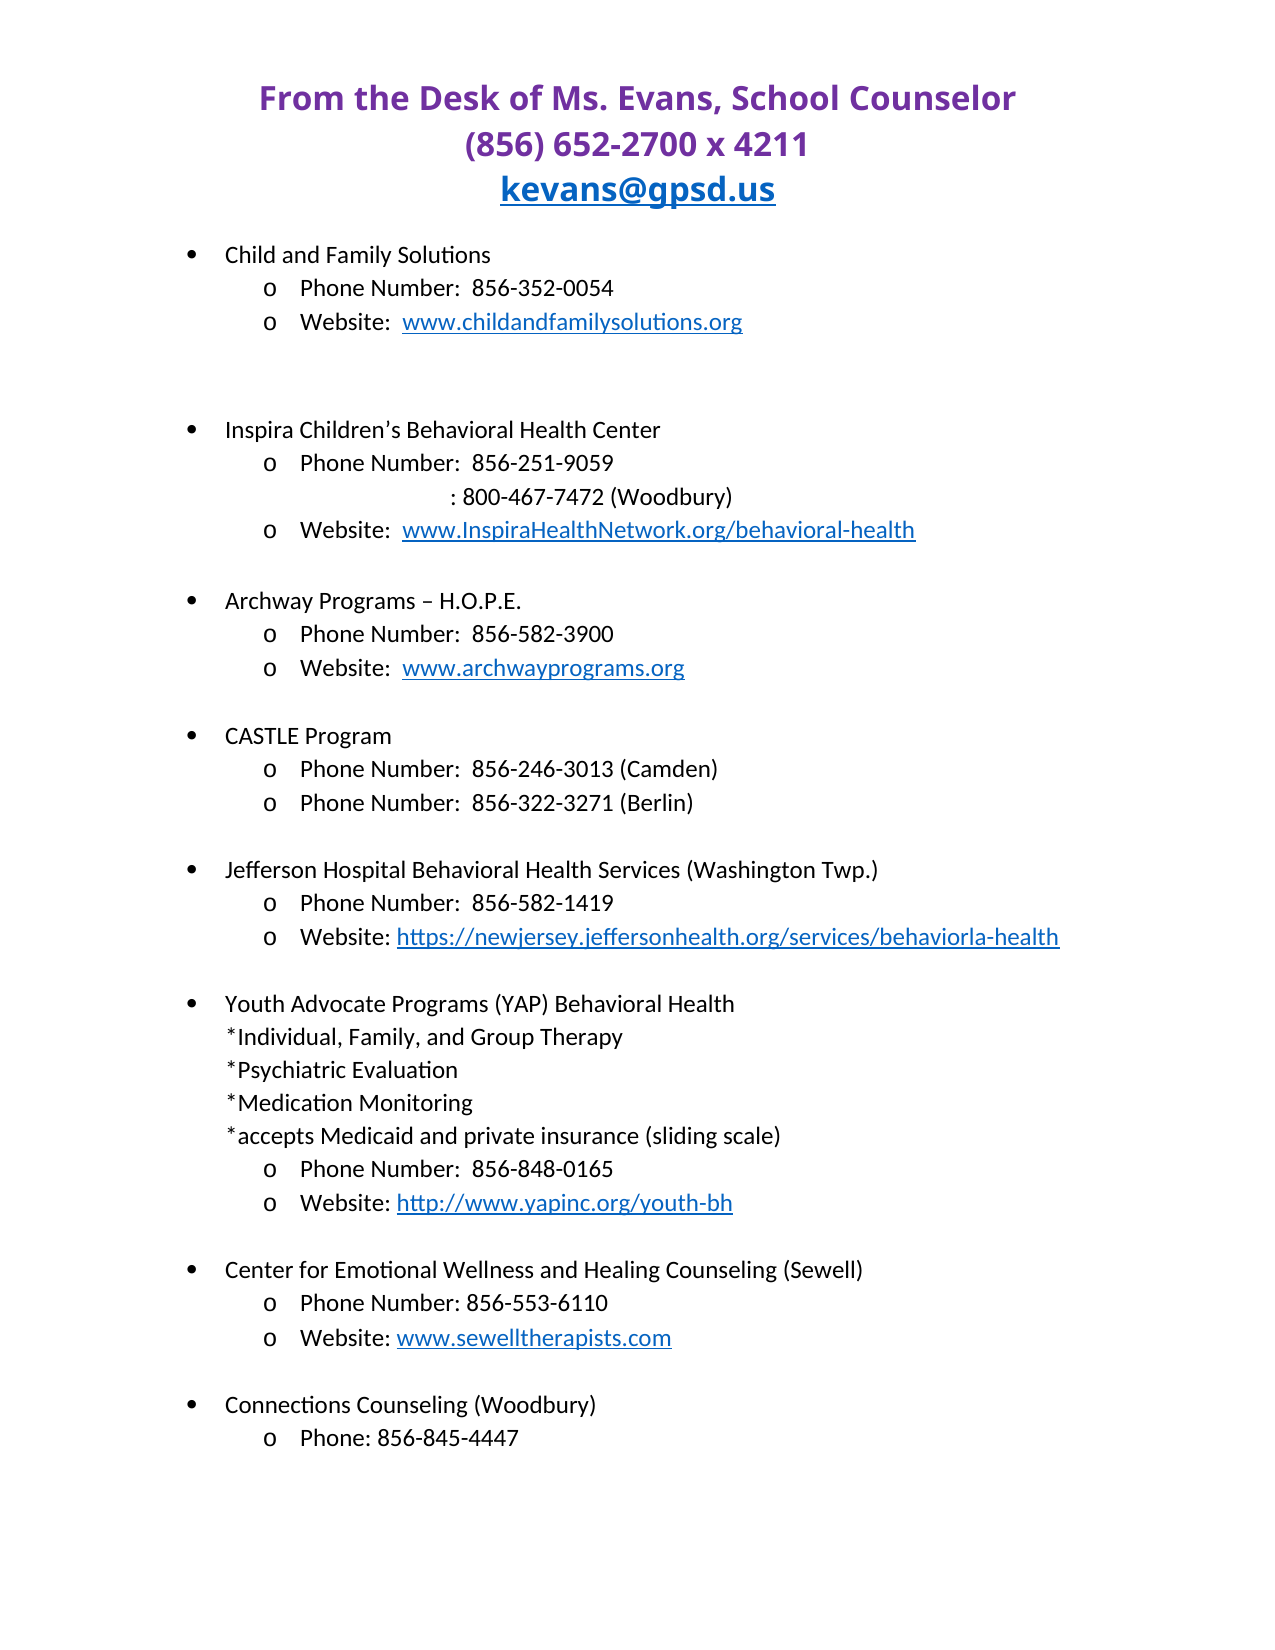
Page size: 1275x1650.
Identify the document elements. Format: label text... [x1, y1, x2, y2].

list Website: http://www.yapinc.org/youth-bh [262, 1187, 1125, 1219]
list *Individual, Family, and Group Therapy [225, 1021, 1125, 1052]
list Child and Family Solutions [187, 239, 1125, 270]
list Center for Emotional Wellness and Healing Counseling (Sewell) [187, 1254, 1125, 1285]
list Youth Advocate Programs (YAP) Behavioral Health [187, 988, 1125, 1019]
list : 800-467-7472 (Woodbury) [450, 481, 1125, 512]
list Jefferson Hospital Behavioral Health Services (Washington Twp.) [187, 854, 1125, 885]
list Website: www.sewelltherapists.com [262, 1322, 1125, 1353]
list *Psychiatric Evaluation [225, 1054, 1125, 1085]
list Phone: 856-845-4447 [262, 1422, 1125, 1454]
list Website: www.InspiraHealthNetwork.org/behavioral-health [262, 514, 1125, 546]
list Phone Number: 856-251-9059 [262, 447, 1125, 479]
list Phone Number: 856-246-3013 (Camden) [262, 753, 1125, 784]
list Inspira Children’s Behavioral Health Center [187, 414, 1125, 445]
list *Medication Monitoring [225, 1087, 1125, 1118]
list Connections Counseling (Woodbury) [187, 1389, 1125, 1419]
list Phone Number: 856-582-1419 [262, 887, 1125, 919]
list Website: https://newjersey.jeffersonhealth.org/services/behaviorla-health [262, 921, 1125, 953]
list Phone Number: 856-848-0165 [262, 1153, 1125, 1185]
list Website: www.childandfamilysolutions.org [262, 306, 1125, 338]
list *accepts Medicaid and private insurance (sliding scale) [225, 1120, 1125, 1151]
list Archway Programs – H.O.P.E. [187, 585, 1125, 616]
list Phone Number: 856-322-3271 (Berlin) [262, 787, 1125, 819]
list Phone Number: 856-553-6110 [262, 1287, 1125, 1319]
list CASTLE Program [187, 720, 1125, 750]
list Phone Number: 856-582-3900 [262, 618, 1125, 650]
list Phone Number: 856-352-0054 [262, 272, 1125, 304]
list Website: www.archwayprograms.org [262, 653, 1125, 684]
